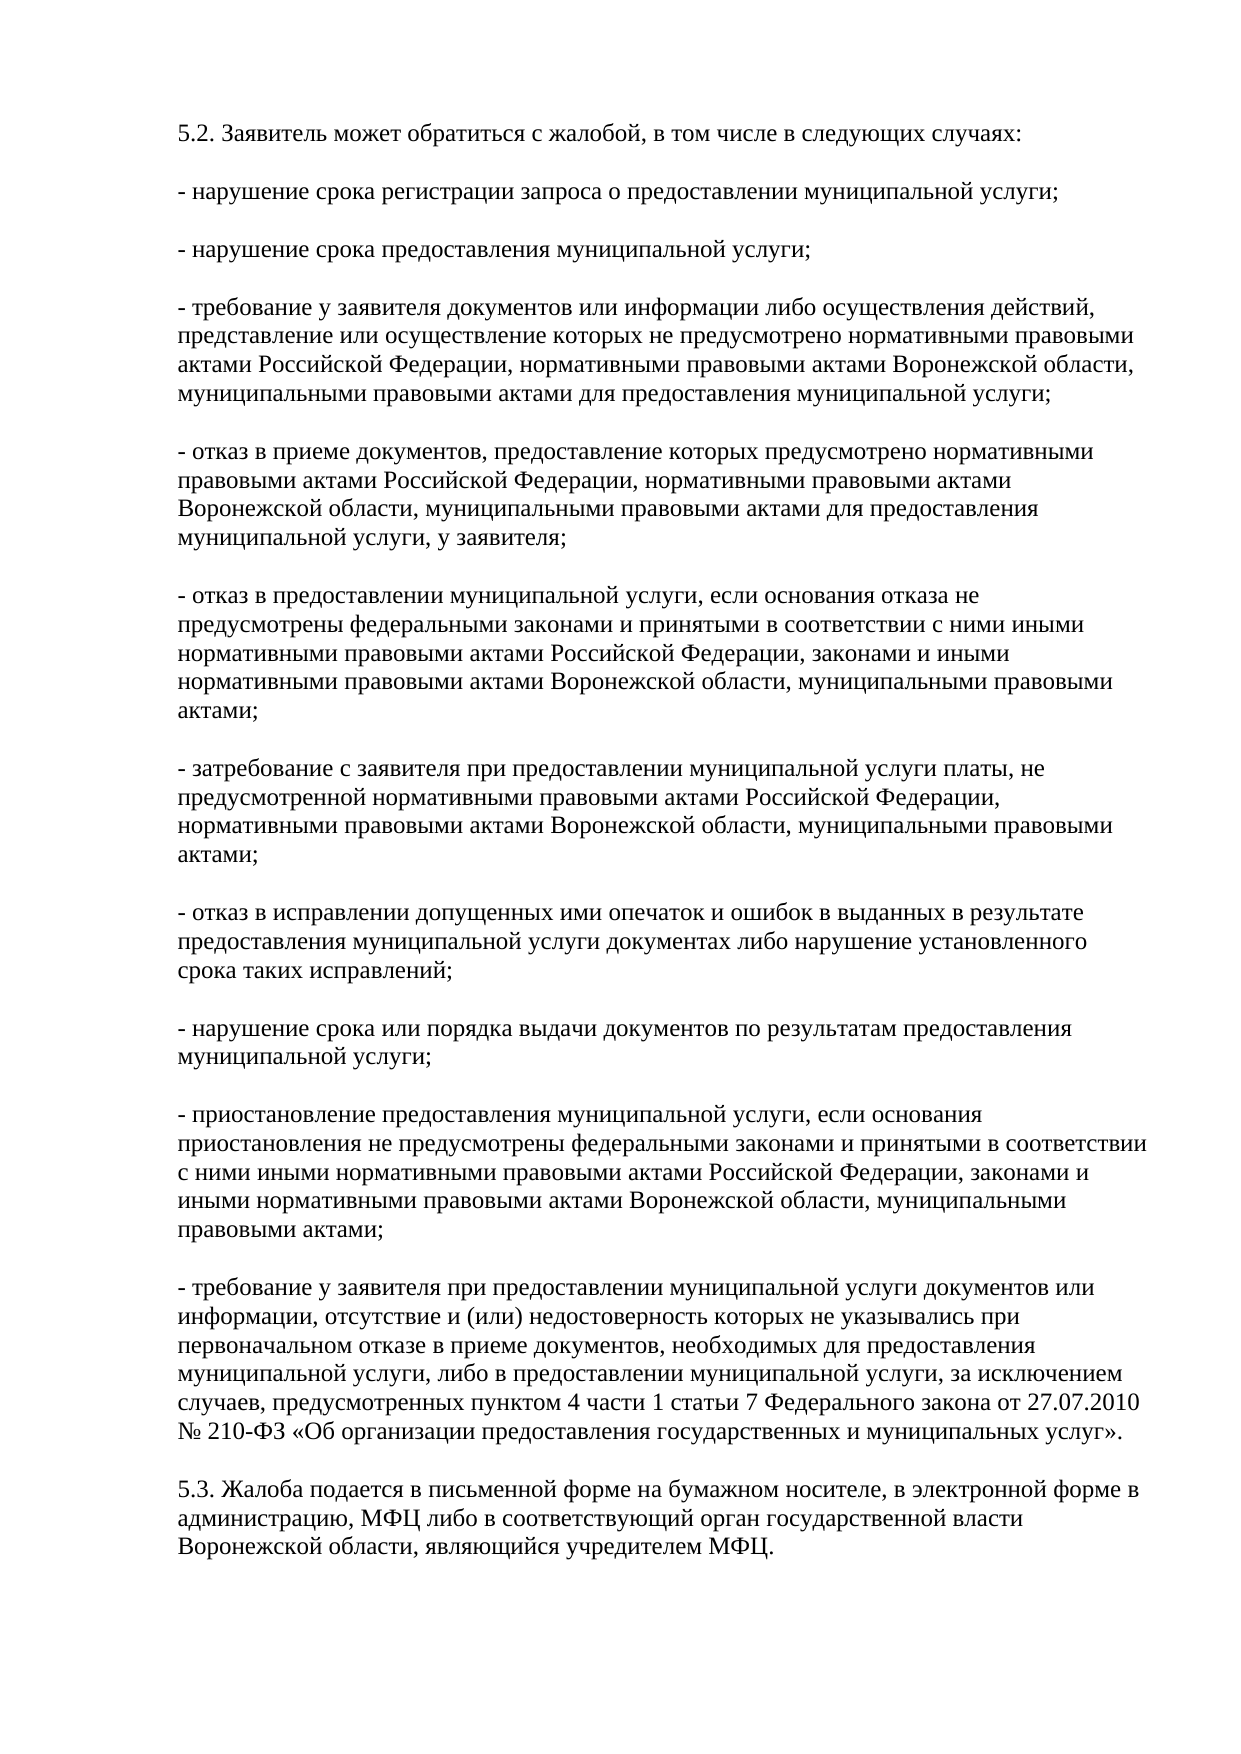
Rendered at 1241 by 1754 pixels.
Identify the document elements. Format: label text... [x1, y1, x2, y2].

text - нарушение срока регистрации запроса о предоставлении муниципальной услуги; [177, 176, 1152, 205]
text - требование у заявителя при предоставлении муниципальной услуги документов или информации, отсутствие и (или) недостоверность которых не указывались при первоначальном отказе в приеме документов, необходимых для предоставления муниципальной услуги, либо в предоставлении муниципальной услуги, за исключением случаев, предусмотренных пунктом 4 части 1 статьи 7 Федерального закона от 27.07.2010 № 210-ФЗ «Об организации предоставления государственных и муниципальных услуг». [177, 1272, 1152, 1445]
text - требование у заявителя документов или информации либо осуществления действий, представление или осуществление которых не предусмотрено нормативными правовыми актами Российской Федерации, нормативными правовыми актами Воронежской области, муниципальными правовыми актами для предоставления муниципальной услуги; [177, 292, 1152, 407]
text - отказ в приеме документов, предоставление которых предусмотрено нормативными правовыми актами Российской Федерации, нормативными правовыми актами Воронежской области, муниципальными правовыми актами для предоставления муниципальной услуги, у заявителя; [177, 436, 1152, 551]
text 5.2. Заявитель может обратиться с жалобой, в том числе в следующих случаях: [177, 118, 1152, 147]
text 5.3. Жалоба подается в письменной форме на бумажном носителе, в электронной форме в администрацию, МФЦ либо в соответствующий орган государственной власти Воронежской области, являющийся учредителем МФЦ. [177, 1474, 1152, 1560]
text - нарушение срока предоставления муниципальной услуги; [177, 234, 1152, 263]
text - приостановление предоставления муниципальной услуги, если основания приостановления не предусмотрены федеральными законами и принятыми в соответствии с ними иными нормативными правовыми актами Российской Федерации, законами и иными нормативными правовыми актами Воронежской области, муниципальными правовыми актами; [177, 1099, 1152, 1243]
text - отказ в исправлении допущенных ими опечаток и ошибок в выданных в результате предоставления муниципальной услуги документах либо нарушение установленного срока таких исправлений; [177, 897, 1152, 983]
text - нарушение срока или порядка выдачи документов по результатам предоставления муниципальной услуги; [177, 1013, 1152, 1070]
text - затребование с заявителя при предоставлении муниципальной услуги платы, не предусмотренной нормативными правовыми актами Российской Федерации, нормативными правовыми актами Воронежской области, муниципальными правовыми актами; [177, 753, 1152, 868]
text - отказ в предоставлении муниципальной услуги, если основания отказа не предусмотрены федеральными законами и принятыми в соответствии с ними иными нормативными правовыми актами Российской Федерации, законами и иными нормативными правовыми актами Воронежской области, муниципальными правовыми актами; [177, 580, 1152, 724]
